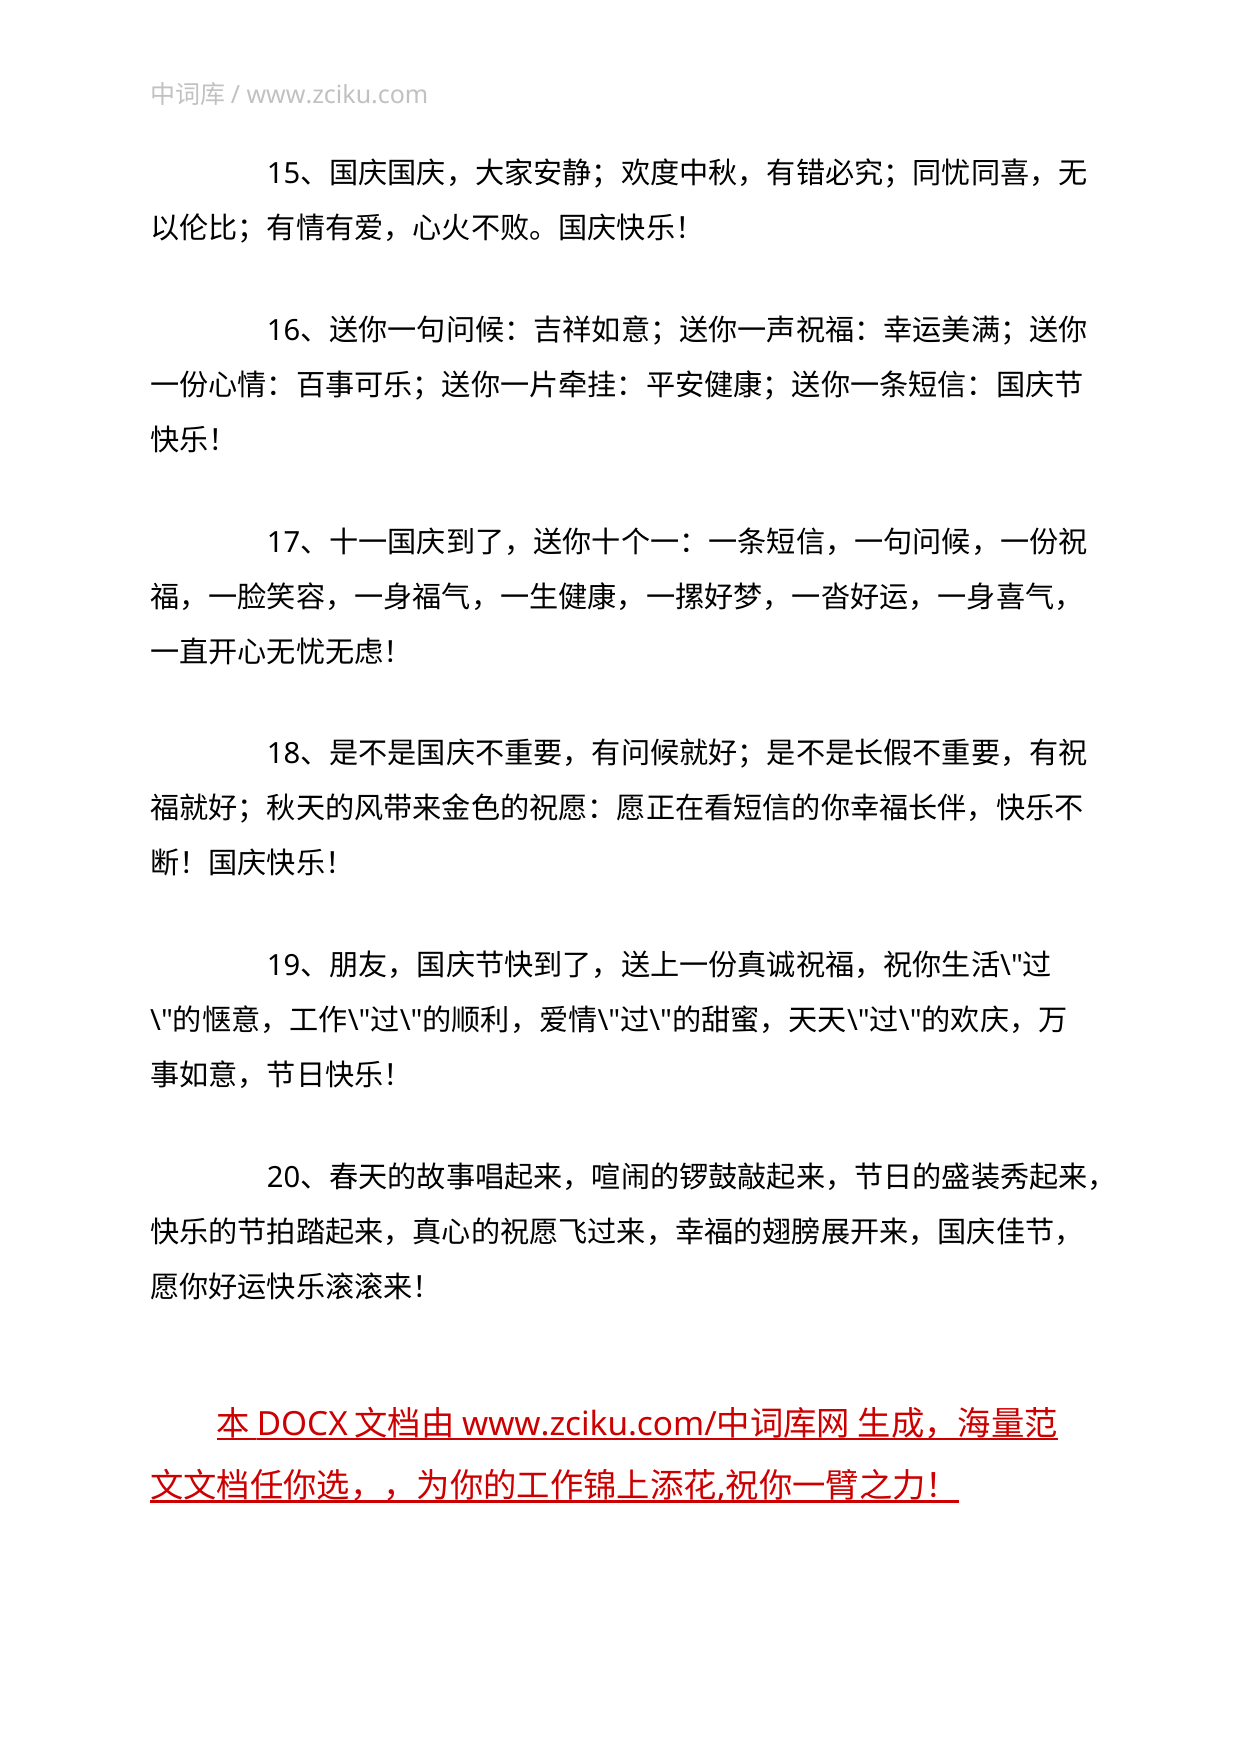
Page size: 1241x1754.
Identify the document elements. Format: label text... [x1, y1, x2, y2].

text 16、送你一句问候：吉祥如意；送你一声祝福：幸运美满；送你一份心情：百事可乐；送你一片牵挂：平安健康；送你一条短信：国庆节快乐！ [150, 307, 1090, 459]
text 本DOCX文档由 www.zciku.com/中词库网 生成，海量范文文档任你选，，为你的工作锦上添花,祝你一臂之力！ [150, 1396, 1090, 1508]
text 15、国庆国庆，大家安静；欢度中秋，有错必究；同忧同喜，无以伦比；有情有爱，心火不败。国庆快乐！ [150, 150, 1090, 247]
text 18、是不是国庆不重要，有问候就好；是不是长假不重要，有祝福就好；秋天的风带来金色的祝愿：愿正在看短信的你幸福长伴，快乐不断！国庆快乐！ [150, 730, 1090, 882]
text 19、朋友，国庆节快到了，送上一份真诚祝福，祝你生活\"过\"的惬意，工作\"过\"的顺利，爱情\"过\"的甜蜜，天天\"过\"的欢庆，万事如意，节日快乐！ [150, 942, 1090, 1094]
text 17、十一国庆到了，送你十个一：一条短信，一句问候，一份祝福，一脸笑容，一身福气，一生健康，一摞好梦，一沓好运，一身喜气，一直开心无忧无虑！ [150, 518, 1090, 671]
text 20、春天的故事唱起来，喧闹的锣鼓敲起来，节日的盛装秀起来，快乐的节拍踏起来，真心的祝愿飞过来，幸福的翅膀展开来，国庆佳节，愿你好运快乐滚滚来！ [150, 1153, 1090, 1306]
